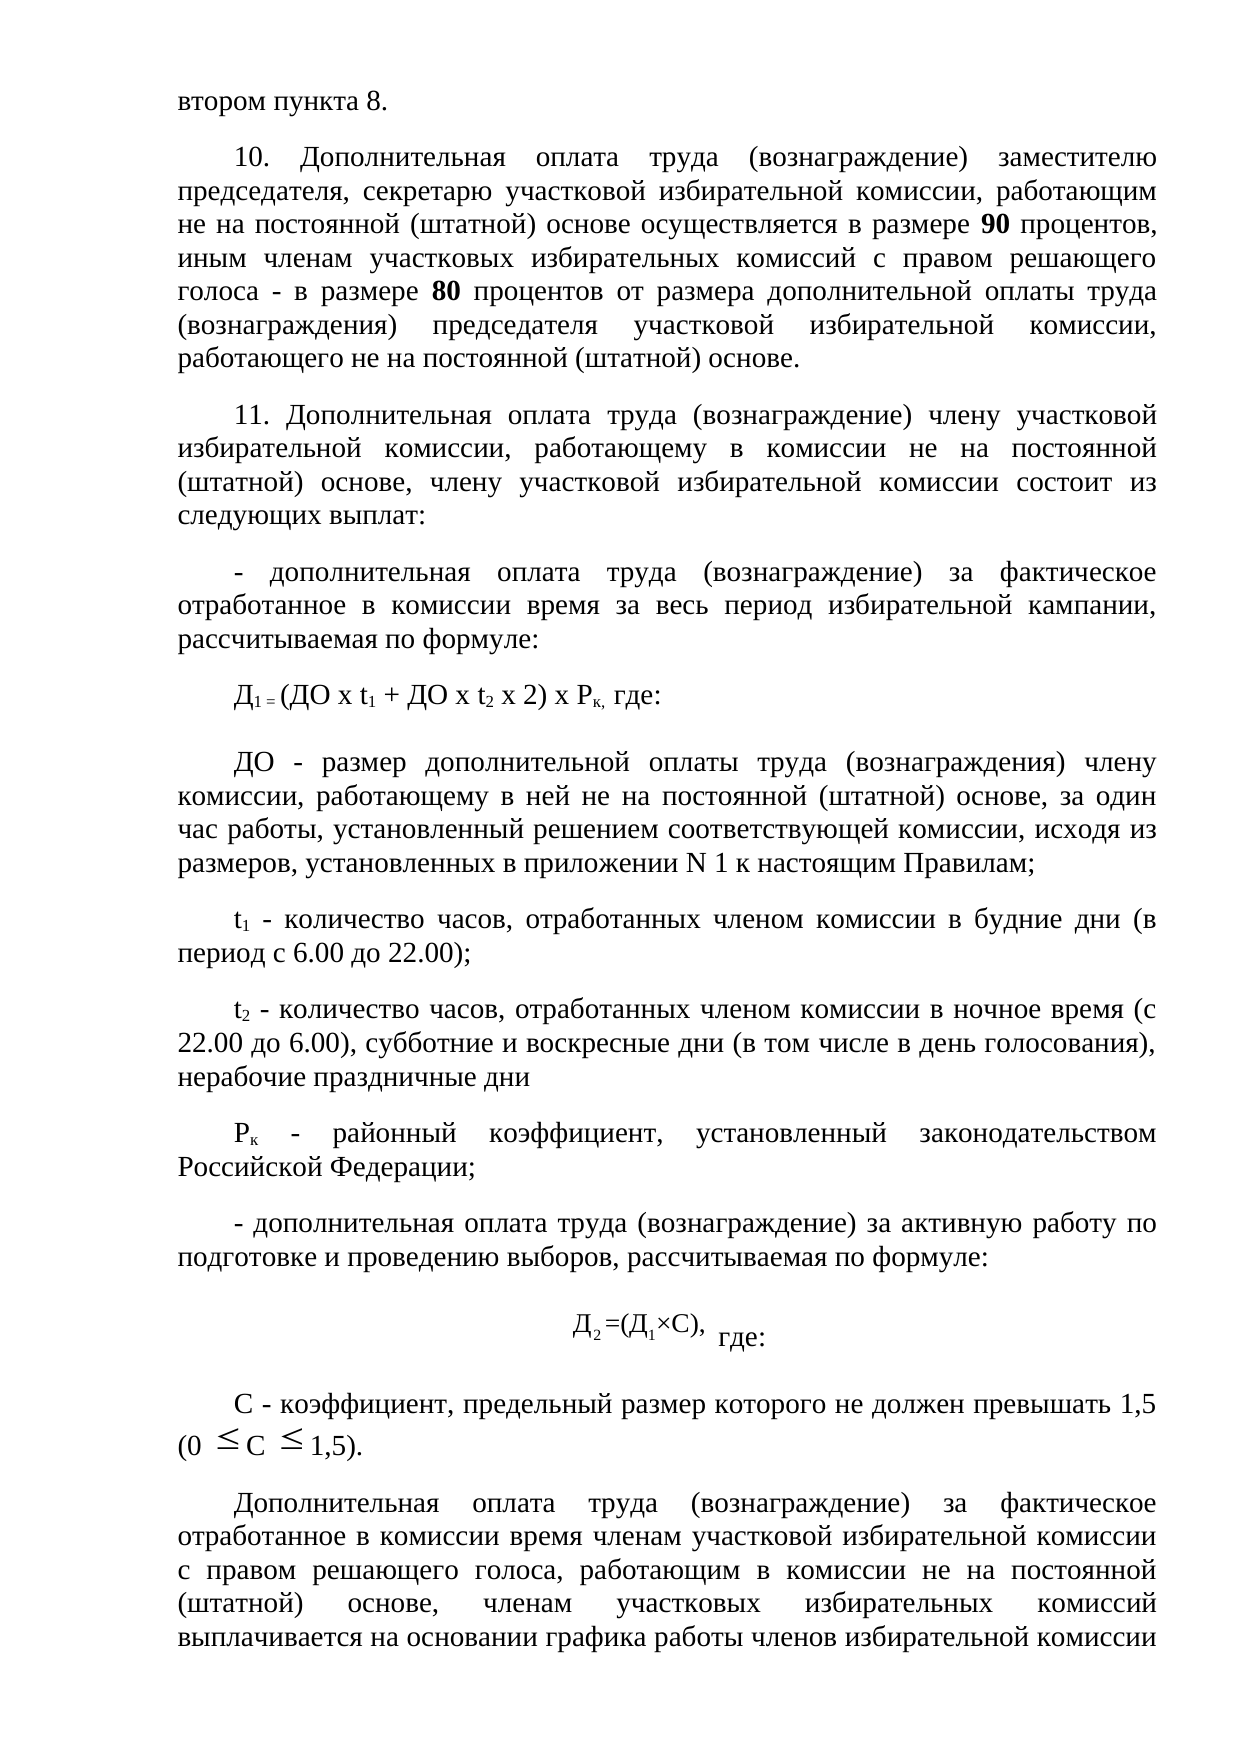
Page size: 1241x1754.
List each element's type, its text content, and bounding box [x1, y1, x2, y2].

text Д1 = (ДО х t1 + ДО х t2 х 2) х Pк, где: [177, 677, 1157, 711]
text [177, 1485, 1157, 1653]
text t2 - количество часов, отработанных членом комиссии в ночное время (с 22.00 до 6.00), субботние и воскресные дни (в том числе в день голосования), нерабочие праздничные дни [177, 992, 1157, 1092]
text ДО - размер дополнительной оплаты труда (вознаграждения) члену комиссии, работающему в ней не на постоянной (штатной) основе, за один час работы, установленный решением соответствующей комиссии, исходя из размеров, установленных в приложении N 1 к настоящим Правилам; [177, 744, 1157, 879]
text t1 - количество часов, отработанных членом комиссии в будние дни (в период с 6.00 до 22.00); [177, 902, 1157, 969]
text С - коэффициент, предельный размер которого не должен превышать 1,5 (0 С 1,5). [177, 1386, 1157, 1462]
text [177, 83, 1157, 116]
text 10. Дополнительная оплата труда (вознаграждение) заместителю председателя, секретарю участковой избирательной комиссии, работающим не на постоянной (штатной) основе осуществляется в размере 90 процентов, иным членам участковых избирательных комиссий с правом решающего голоса - в размере 80 процентов от размера дополнительной оплаты труда (вознаграждения) председателя участковой избирательной комиссии, работающего не на постоянной (штатной) основе. [177, 139, 1157, 374]
text - дополнительная оплата труда (вознаграждение) за фактическое отработанное в комиссии время за весь период избирательной кампании, рассчитываемая по формуле: [177, 554, 1157, 654]
text - дополнительная оплата труда (вознаграждение) за активную работу по подготовке и проведению выборов, рассчитываемая по формуле: [177, 1205, 1157, 1272]
text Рк - районный коэффициент, установленный законодательством Российской Федерации; [177, 1115, 1157, 1182]
text где: [177, 1306, 1157, 1353]
text 11. Дополнительная оплата труда (вознаграждение) члену участковой избирательной комиссии, работающему в комиссии не на постоянной (штатной) основе, члену участковой избирательной комиссии состоит из следующих выплат: [177, 397, 1157, 531]
